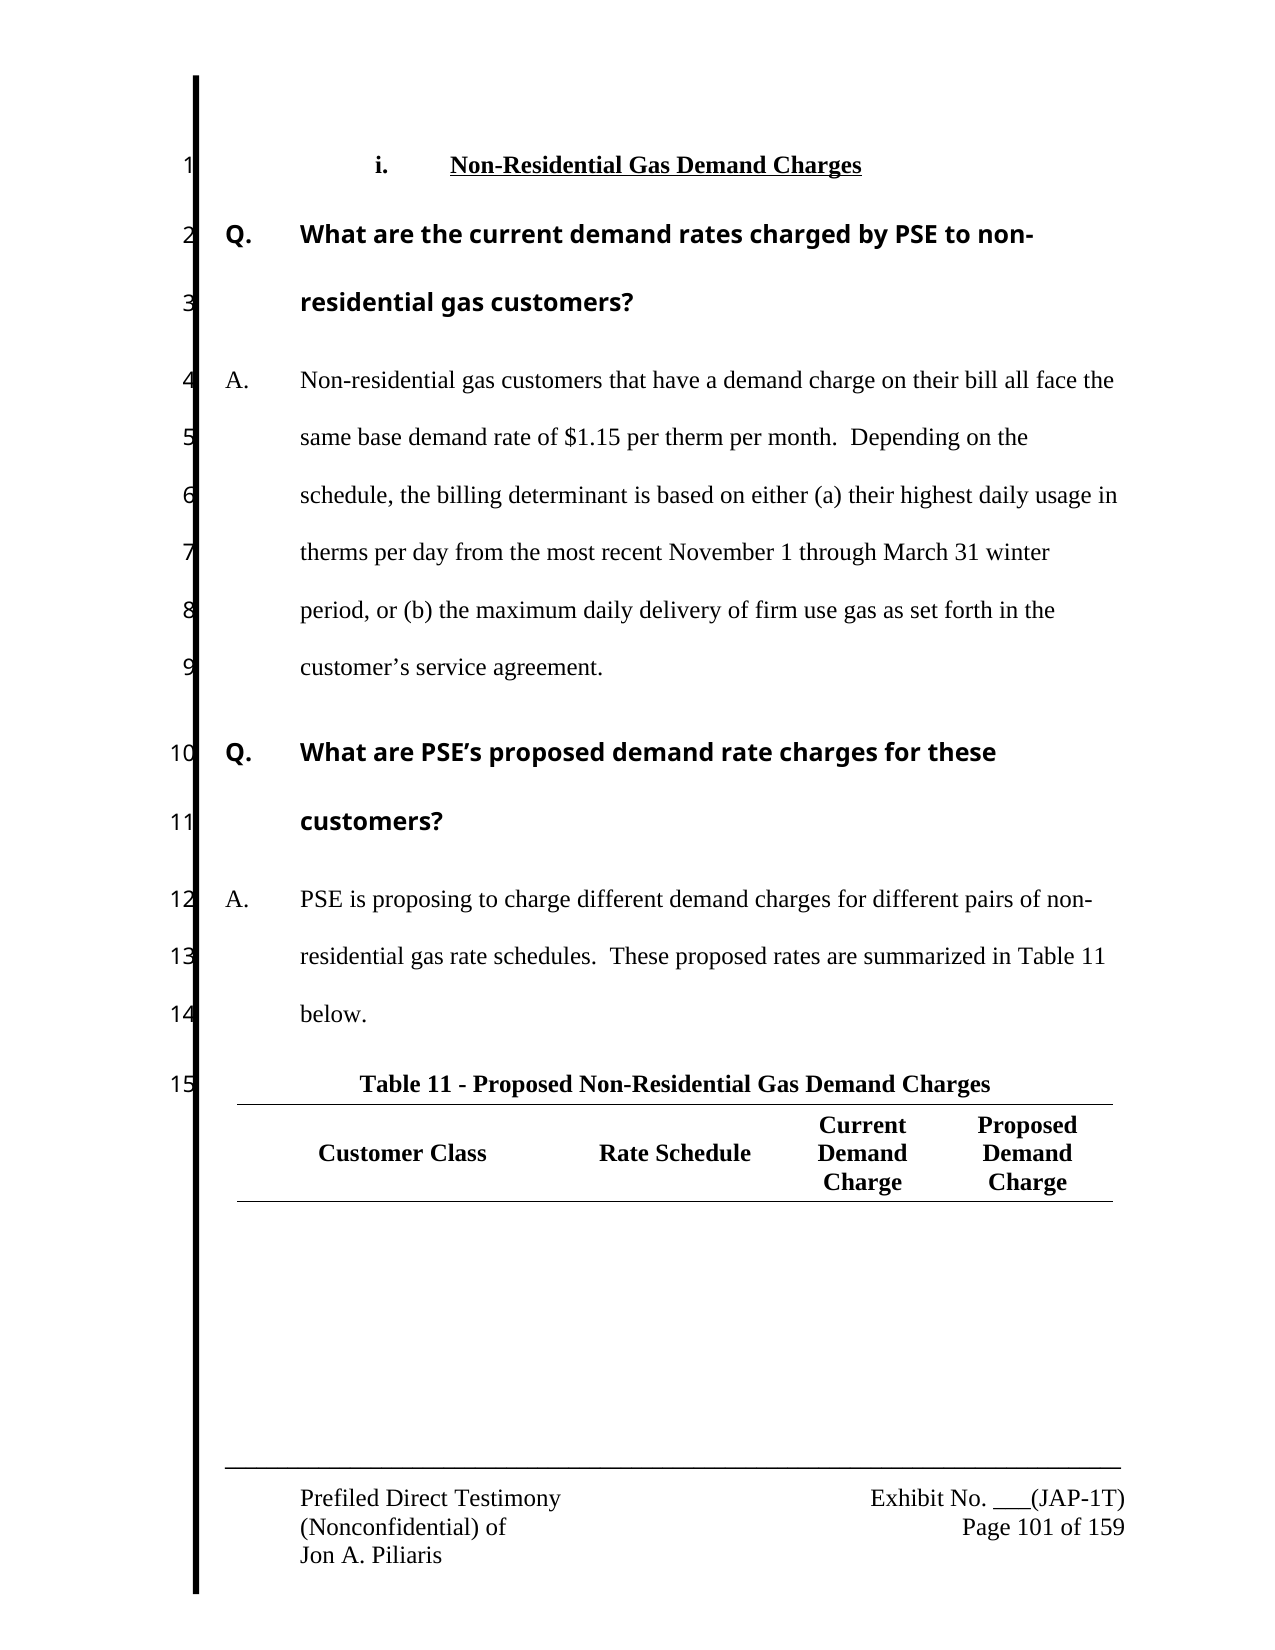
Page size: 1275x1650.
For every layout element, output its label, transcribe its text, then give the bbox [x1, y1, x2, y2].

text A. PSE is proposing to charge different demand charges for different pairs of non-residential gas rate schedules. These proposed rates are summarized in Table 11 below. [225, 884, 1125, 1027]
table_header Current Demand Charge [783, 1105, 942, 1201]
text Q. What are PSE’s proposed demand rate charges for these customers? [225, 735, 1125, 837]
table_header Proposed Demand Charge [942, 1105, 1113, 1201]
text Q. What are the current demand rates charged by PSE to non-residential gas customers? [225, 216, 1125, 318]
table_header Customer Class [237, 1105, 567, 1201]
table_header Rate Schedule [567, 1105, 783, 1201]
text A. Non-residential gas customers that have a demand charge on their bill all face the same base demand rate of $1.15 per therm per month. Depending on the schedule, the billing determinant is based on either (a) their highest daily usage in therms per day from the most recent November 1 through March 31 winter period, or (b) the maximum daily delivery of firm use gas as set forth in the customer’s service agreement. [225, 365, 1125, 681]
subtitle i. Non-Residential Gas Demand Charges [375, 150, 1050, 179]
text Table 11 - Proposed Non-Residential Gas Demand Charges [337, 1069, 1012, 1097]
